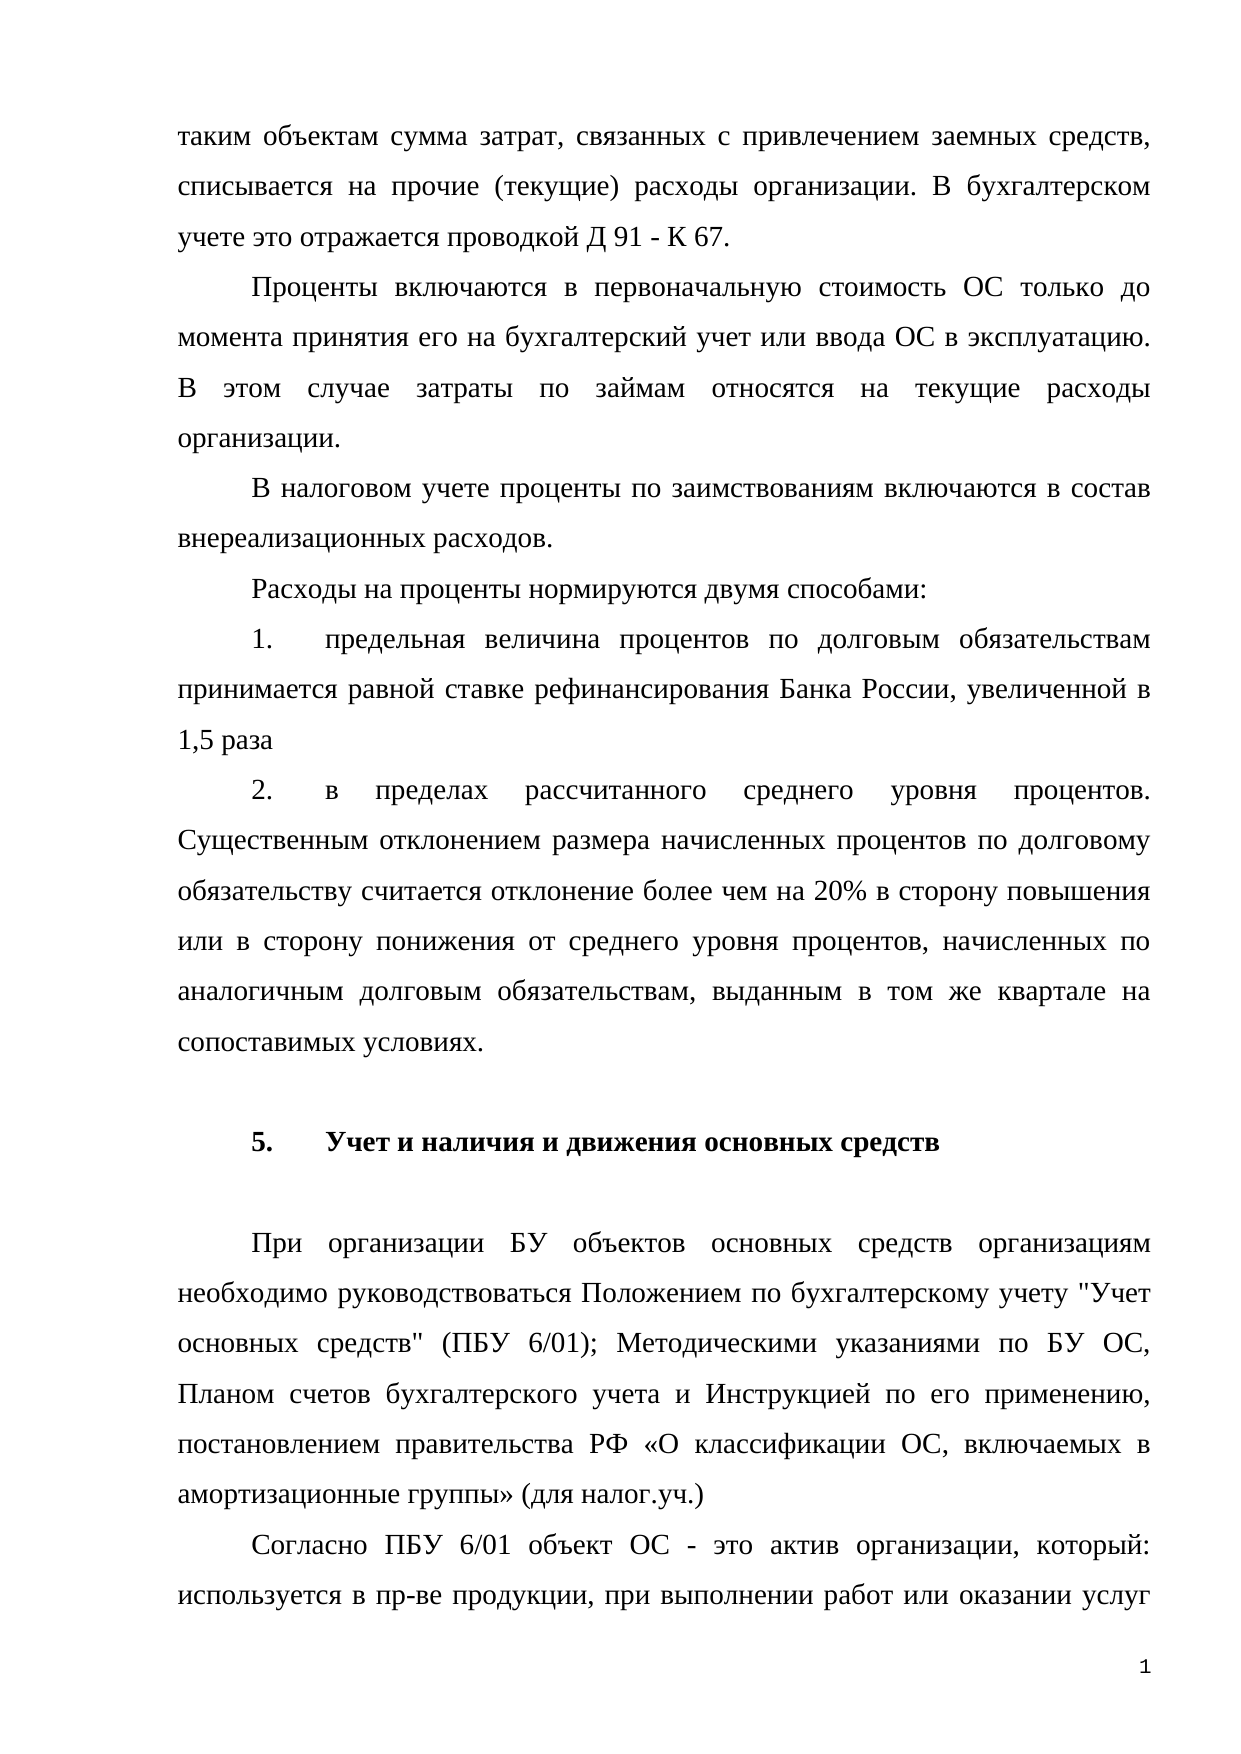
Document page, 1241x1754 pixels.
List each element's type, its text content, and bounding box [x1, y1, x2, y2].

list предельная величина процентов по долговым обязательствам принимается равной ставке рефинансирования Банка России, увеличенной в 1,5 раза [177, 621, 1152, 755]
text 5. Учет и наличия и движения основных средств [177, 1124, 1152, 1158]
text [177, 118, 1152, 252]
text В налоговом учете проценты по заимствованиям включаются в состав внереализационных расходов. [177, 470, 1152, 554]
text Расходы на проценты нормируются двумя способами: [177, 571, 1152, 604]
title При организации БУ объектов основных средств организациям необходимо руководствоваться Положением по бухгалтерскому учету "Учет основных средств" (ПБУ 6/01); Методическими указаниями по БУ ОС, Планом счетов бухгалтерского учета и Инструкцией по его применению, постановлением правительства РФ «О классификации ОС, включаемых в амортизационные группы» (для налог.уч.) [177, 1225, 1152, 1510]
text Проценты включаются в первоначальную стоимость ОС только до момента принятия его на бухгалтерский учет или ввода ОС в эксплуатацию. В этом случае затраты по займам относятся на текущие расходы организации. [177, 269, 1152, 453]
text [177, 1527, 1152, 1611]
list в пределах рассчитанного среднего уровня процентов. Существенным отклонением размера начисленных процентов по долговому обязательству считается отклонение более чем на 20% в сторону повышения или в сторону понижения от среднего уровня процентов, начисленных по аналогичным долговым обязательствам, выданным в том же квартале на сопоставимых условиях. [177, 772, 1152, 1057]
